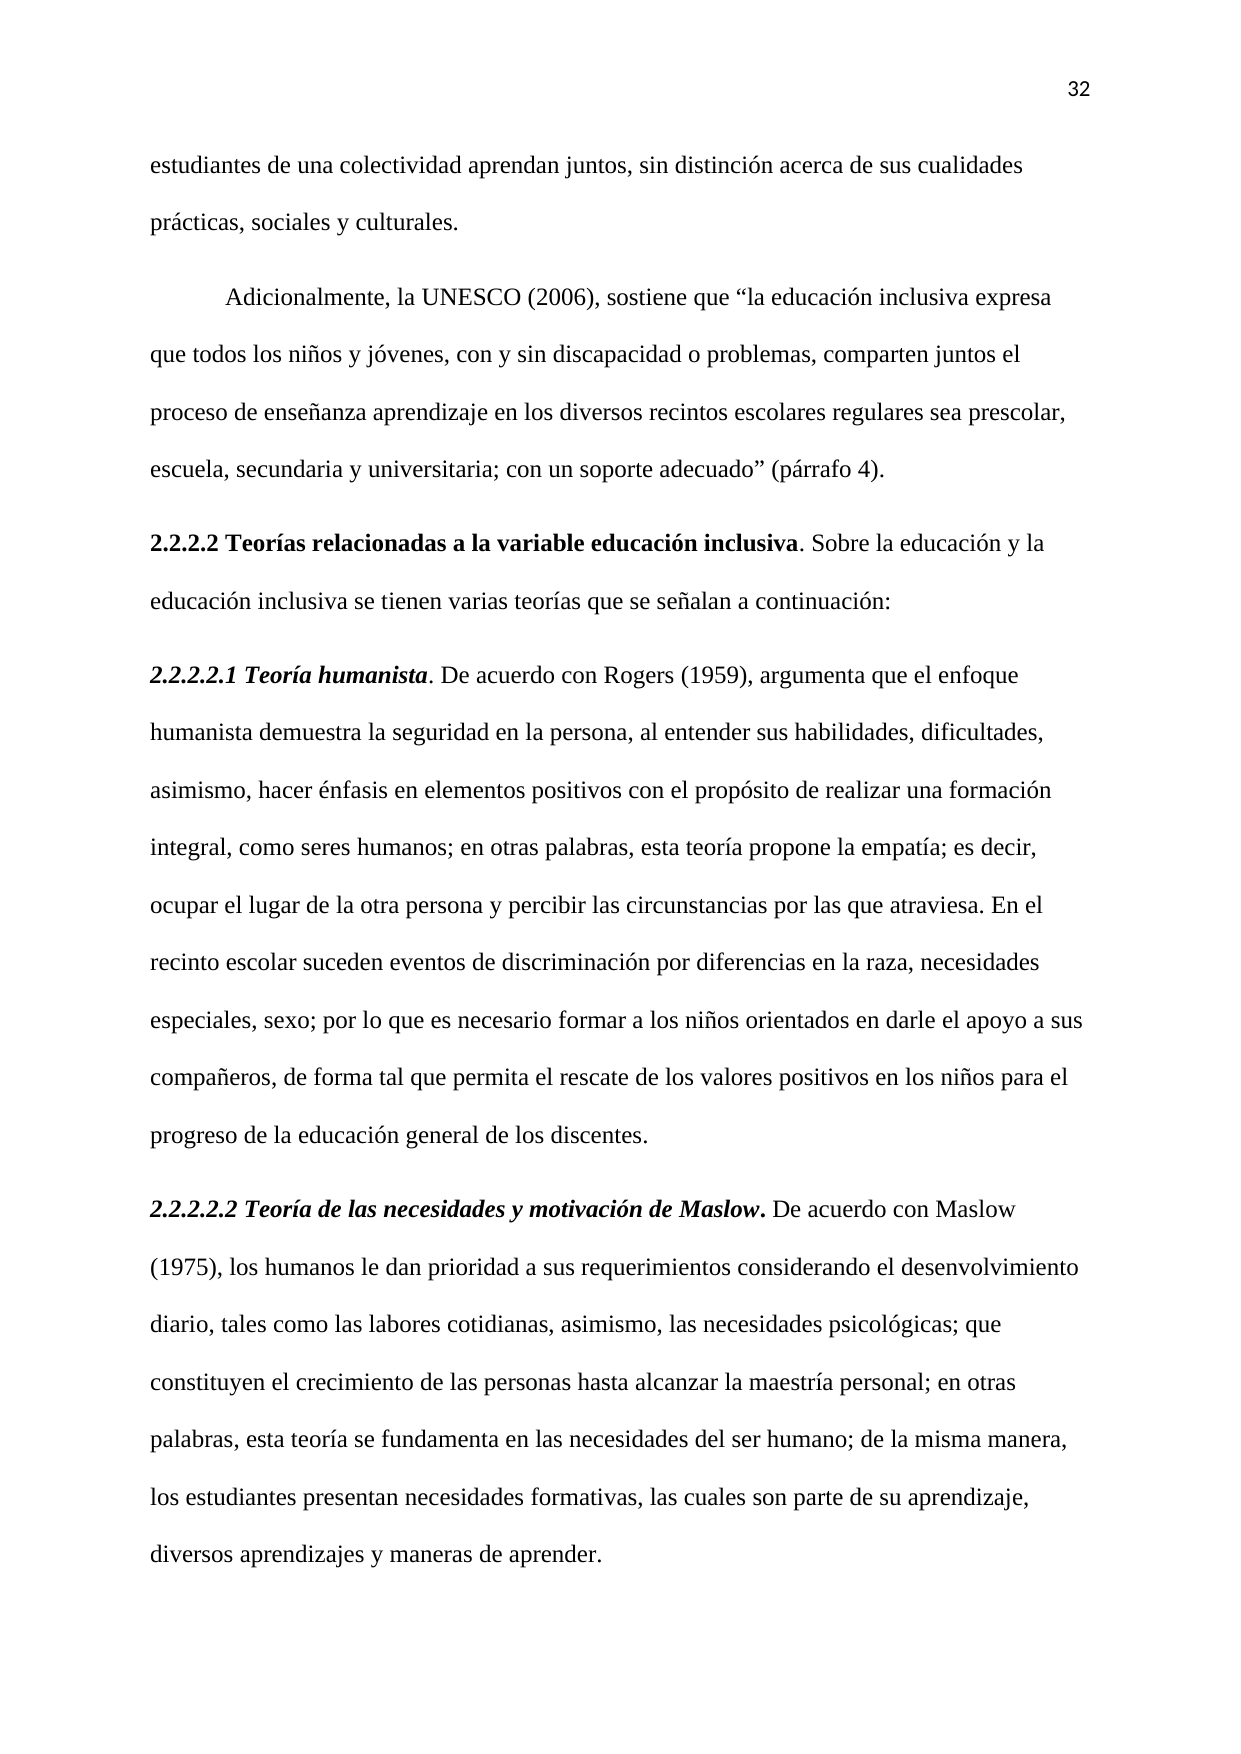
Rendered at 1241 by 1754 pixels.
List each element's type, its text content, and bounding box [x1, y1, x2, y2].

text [150, 150, 1090, 236]
text 2.2.2.2.1 Teoría humanista. De acuerdo con Rogers (1959), argumenta que el enfoque humanista demuestra la seguridad en la persona, al entender sus habilidades, dificultades, asimismo, hacer énfasis en elementos positivos con el propósito de realizar una formación integral, como seres humanos; en otras palabras, esta teoría propone la empatía; es decir, ocupar el lugar de la otra persona y percibir las circunstancias por las que atraviesa. En el recinto escolar suceden eventos de discriminación por diferencias en la raza, necesidades especiales, sexo; por lo que es necesario formar a los niños orientados en darle el apoyo a sus compañeros, de forma tal que permita el rescate de los valores positivos en los niños para el progreso de la educación general de los discentes. [150, 660, 1090, 1149]
text 2.2.2.2.2 Teoría de las necesidades y motivación de Maslow. De acuerdo con Maslow (1975), los humanos le dan prioridad a sus requerimientos considerando el desenvolvimiento diario, tales como las labores cotidianas, asimismo, las necesidades psicológicas; que constituyen el crecimiento de las personas hasta alcanzar la maestría personal; en otras palabras, esta teoría se fundamenta en las necesidades del ser humano; de la misma manera, los estudiantes presentan necesidades formativas, las cuales son parte de su aprendizaje, diversos aprendizajes y maneras de aprender. [150, 1194, 1090, 1568]
text 2.2.2.2 Teorías relacionadas a la variable educación inclusiva. Sobre la educación y la educación inclusiva se tienen varias teorías que se señalan a continuación: [150, 528, 1090, 614]
text Adicionalmente, la UNESCO (2006), sostiene que “la educación inclusiva expresa que todos los niños y jóvenes, con y sin discapacidad o problemas, comparten juntos el proceso de enseñanza aprendizaje en los diversos recintos escolares regulares sea prescolar, escuela, secundaria y universitaria; con un soporte adecuado” (párrafo 4). [150, 282, 1090, 483]
